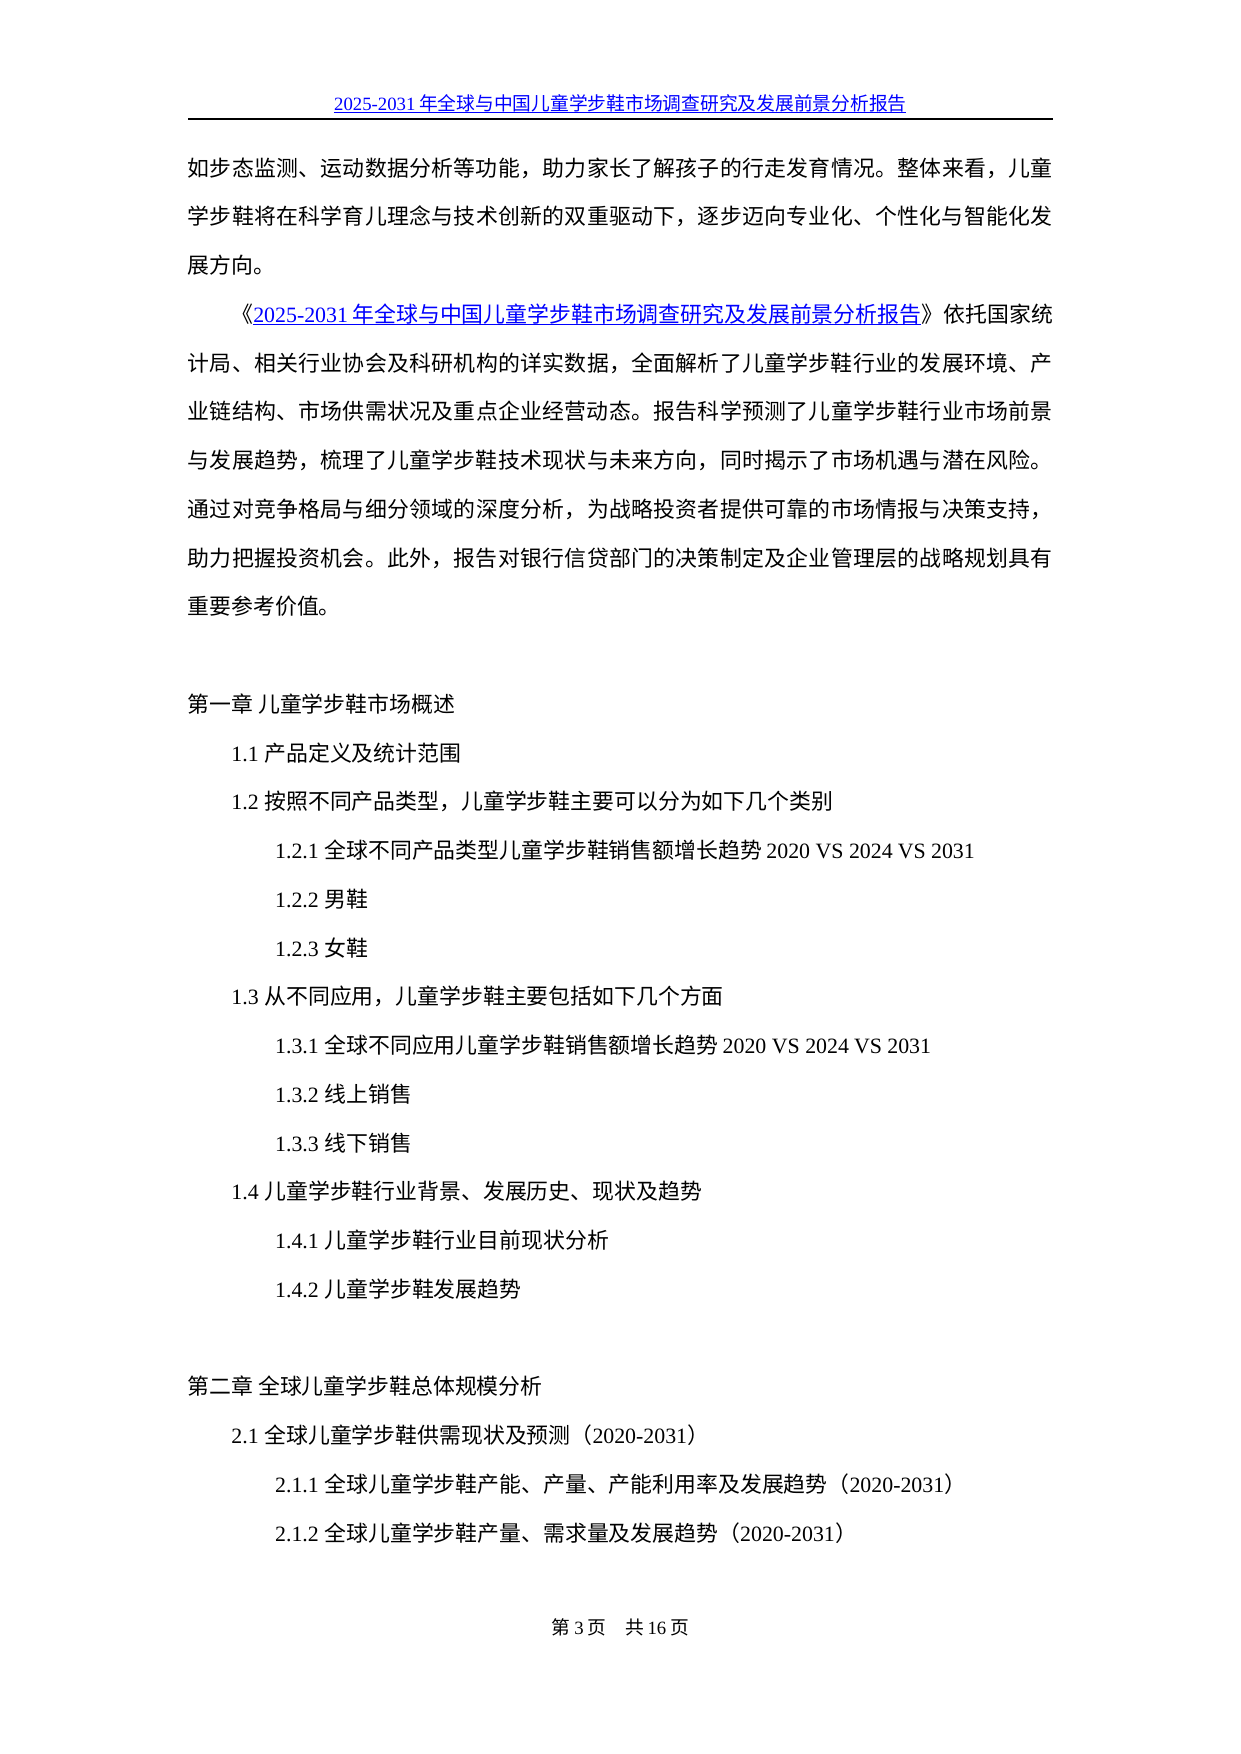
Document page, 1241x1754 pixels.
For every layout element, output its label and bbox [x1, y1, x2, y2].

text [187, 150, 1053, 1548]
